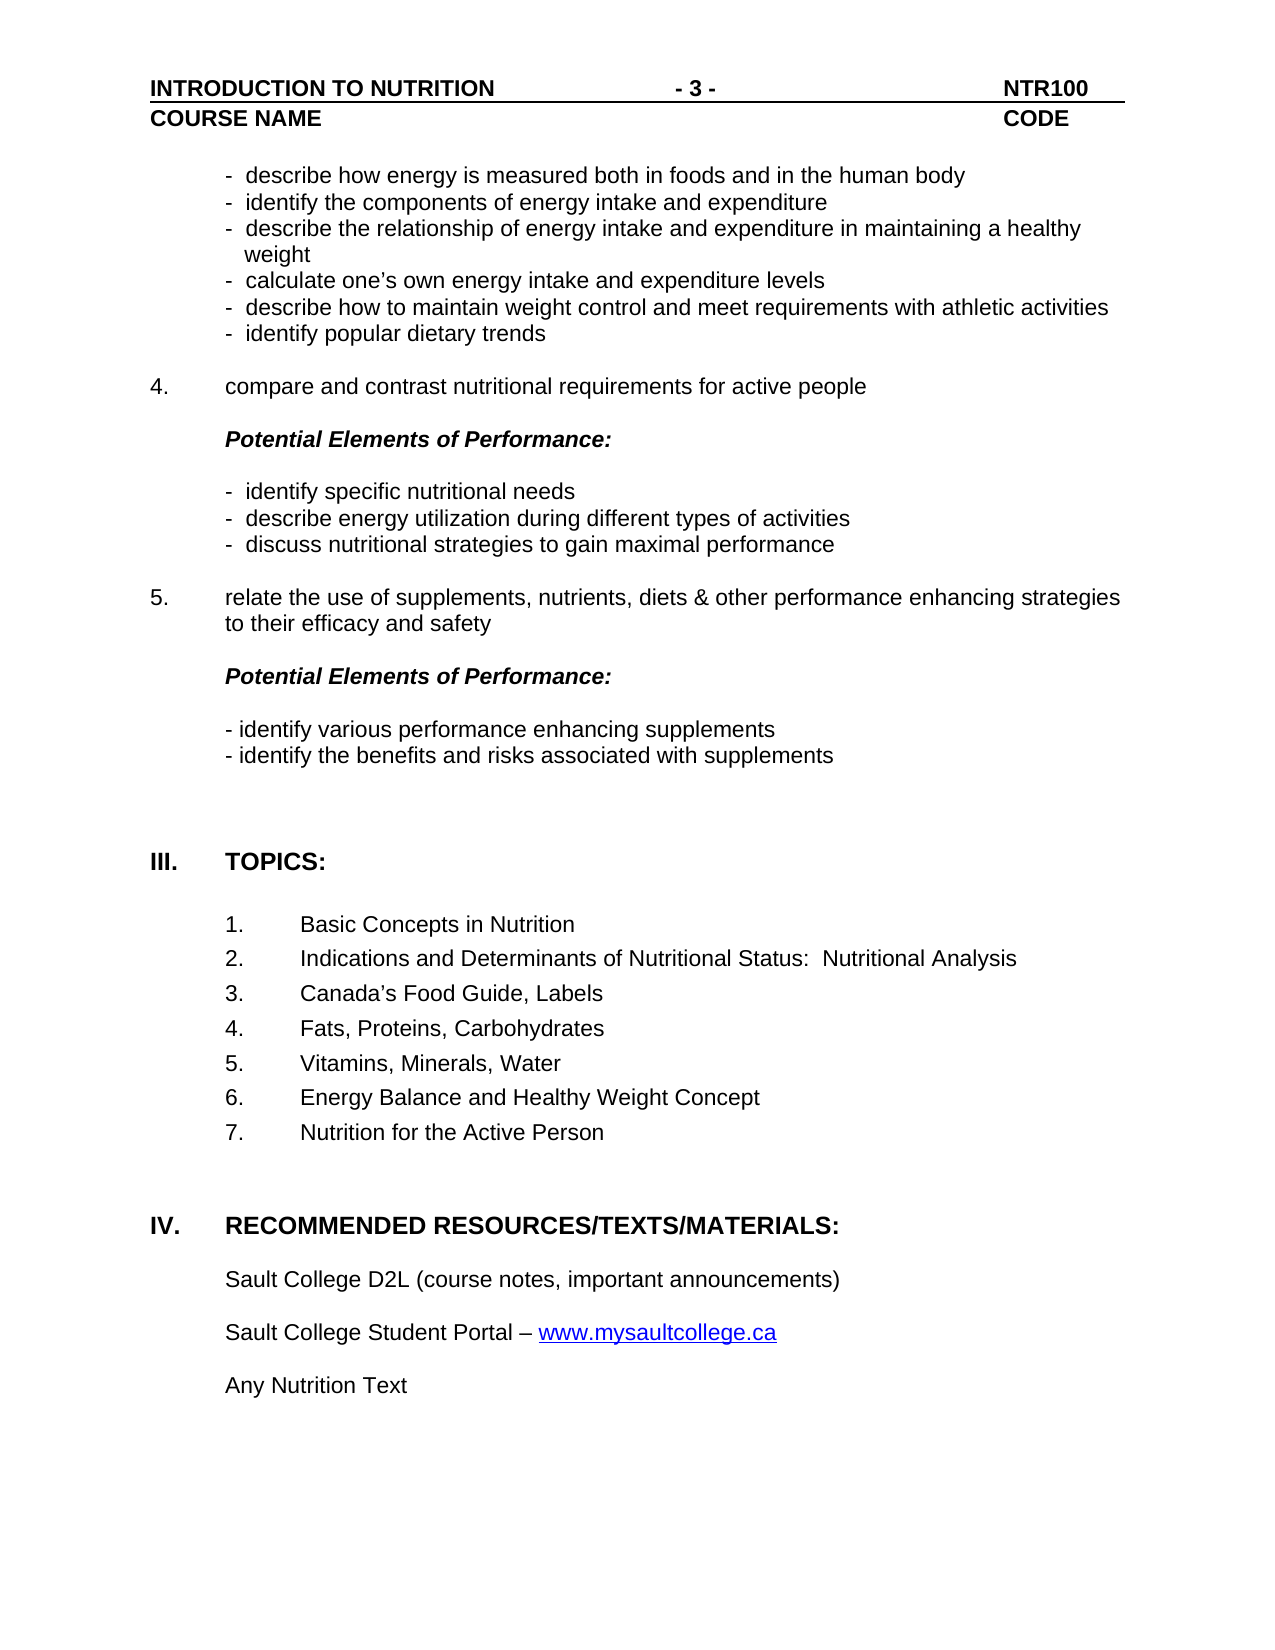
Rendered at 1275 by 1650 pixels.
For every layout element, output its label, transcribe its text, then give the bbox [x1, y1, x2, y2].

text - identify the benefits and risks associated with supplements [225, 742, 1125, 768]
text Potential Elements of Performance: [150, 426, 1125, 452]
text 5. Vitamins, Minerals, Water [150, 1049, 1125, 1076]
text Sault College Student Portal – www.mysaultcollege.ca [150, 1319, 1125, 1345]
text 7. Nutrition for the Active Person [225, 1119, 1125, 1145]
text - describe energy utilization during different types of activities [150, 505, 1125, 531]
text 4. compare and contrast nutritional requirements for active people [150, 373, 1125, 399]
text - calculate one’s own energy intake and expenditure levels [150, 267, 1125, 294]
text - discuss nutritional strategies to gain maximal performance [150, 531, 1125, 557]
text weight [150, 241, 1125, 267]
text Sault College D2L (course notes, important announcements) [150, 1266, 1125, 1292]
text Any Nutrition Text [150, 1372, 1125, 1398]
text - describe the relationship of energy intake and expenditure in maintaining a healthy [150, 215, 1125, 241]
text III. TOPICS: [150, 847, 1125, 876]
text - describe how to maintain weight control and meet requirements with athletic activities [150, 294, 1125, 320]
text 5. relate the use of supplements, nutrients, diets & other performance enhancing strategies to their efficacy and safety [150, 584, 1125, 636]
text 2. Indications and Determinants of Nutritional Status: Nutritional Analysis [150, 945, 1125, 972]
text 6. Energy Balance and Healthy Weight Concept [150, 1084, 1125, 1111]
text 4. Fats, Proteins, Carbohydrates [150, 1015, 1125, 1041]
text 1. Basic Concepts in Nutrition [150, 911, 1125, 937]
text - identify popular dietary trends [150, 320, 1125, 347]
text - identify the components of energy intake and expenditure [150, 188, 1125, 215]
text IV. RECOMMENDED RESOURCES/TEXTS/MATERIALS: [150, 1211, 1125, 1240]
text - identify various performance enhancing supplements [225, 716, 1125, 742]
text - describe how energy is measured both in foods and in the human body [150, 162, 1125, 188]
text 3. ’s Food Guide, Labels [150, 980, 1125, 1006]
text - identify specific nutritional needs [150, 478, 1125, 505]
text Potential Elements of Performance: [150, 663, 1125, 689]
